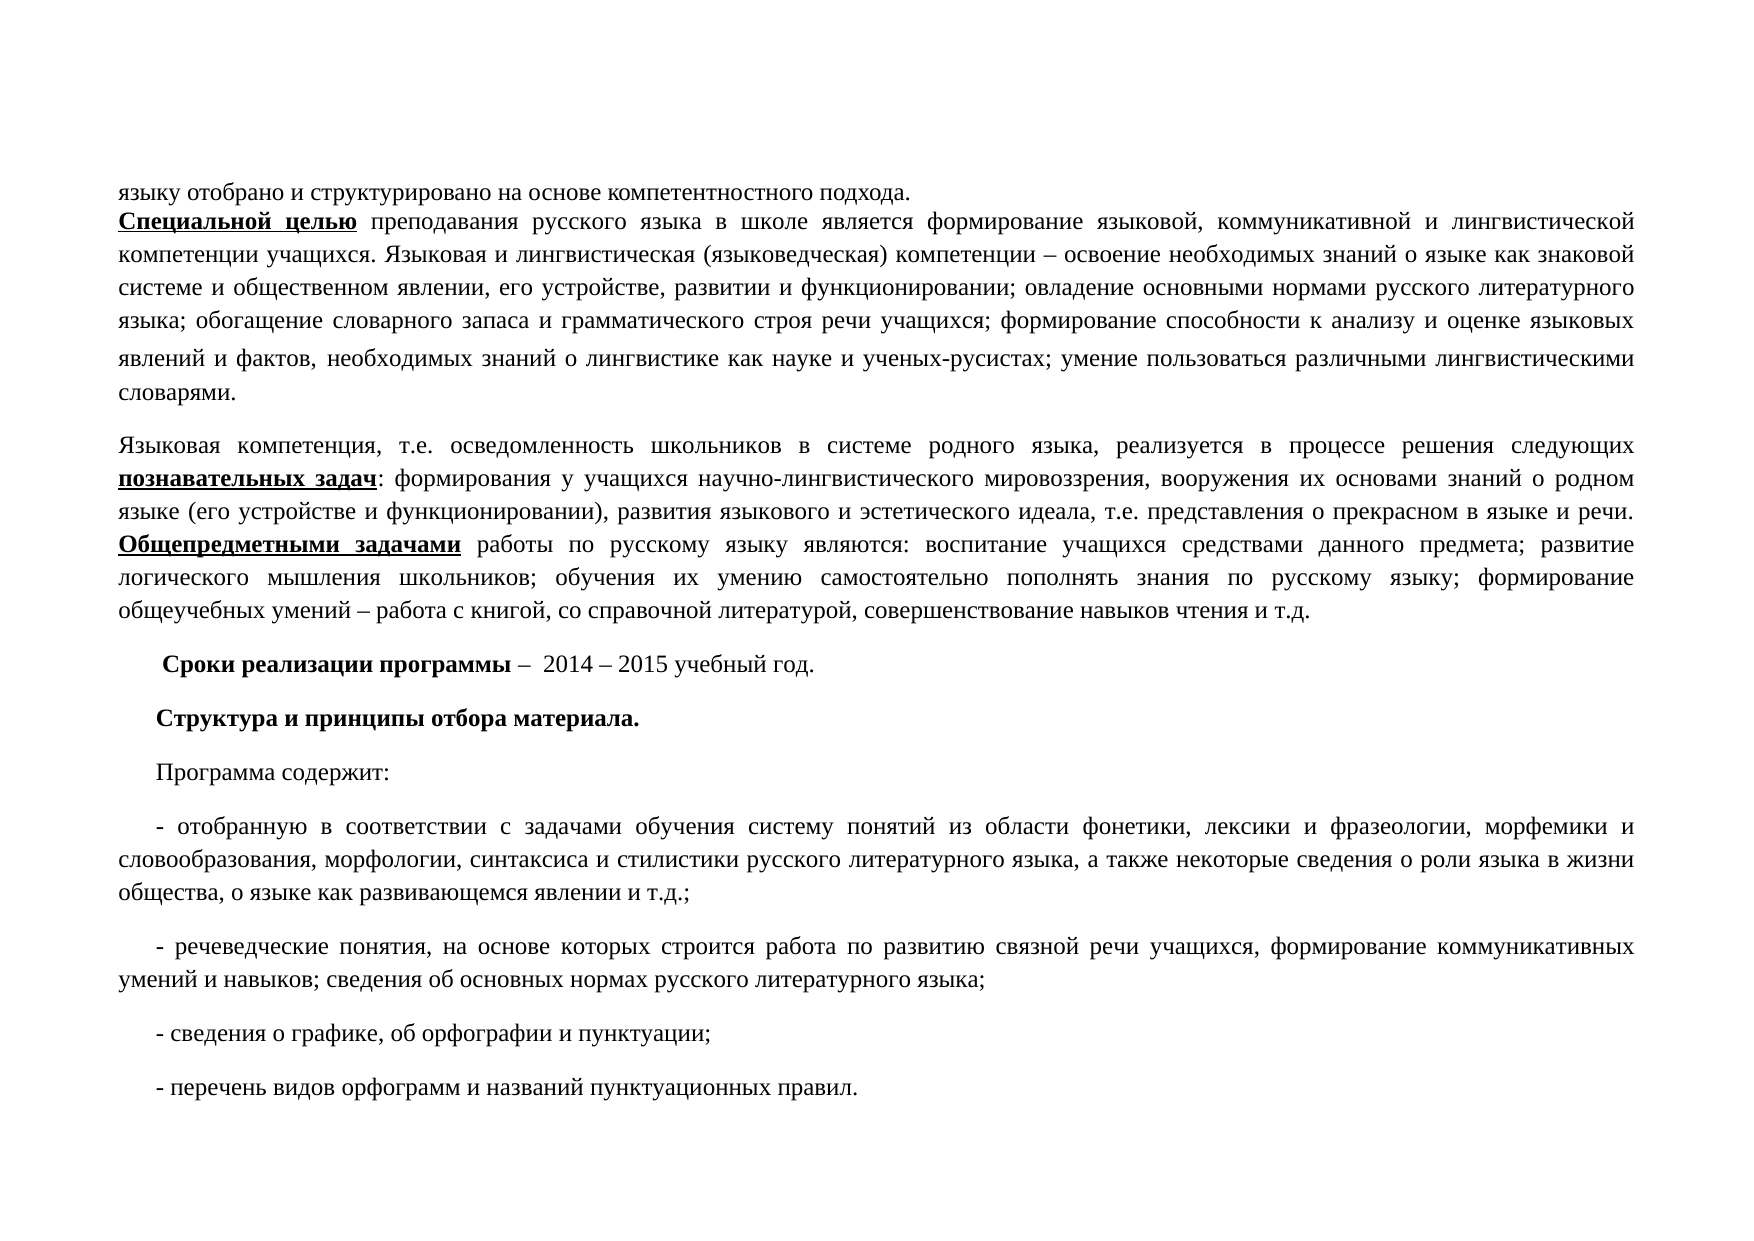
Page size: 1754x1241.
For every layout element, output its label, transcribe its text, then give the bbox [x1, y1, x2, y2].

text - перечень видов орфограмм и названий пунктуационных правил. [118, 1072, 1636, 1100]
text - речеведческие понятия, на основе которых строится работа по развитию связной речи учащихся, формирование коммуникативных умений и навыков; сведения об основных нормах русского литературного языка; [118, 931, 1636, 993]
text Языковая компетенция, т.е. осведомленность школьников в системе родного языка, реализуется в процессе решения следующих познавательных задач: формирования у учащихся научно-лингвистического мировоззрения, вооружения их основами знаний о родном языке (его устройстве и функционировании), развития языкового и эстетического идеала, т.е. представления о прекрасном в языке и речи. Общепредметными задачами работы по русскому языку являются: воспитание учащихся средствами данного предмета; развитие логического мышления школьников; обучения их умению самостоятельно пополнять знания по русскому языку; формирование общеучебных умений – работа с книгой, со справочной литературой, совершенствование навыков чтения и т.д. [118, 430, 1636, 624]
text Специальной целью преподавания русского языка в школе является формирование языковой, коммуникативной и лингвистической компетенции учащихся. Языковая и лингвистическая (языковедческая) компетенции – освоение необходимых знаний о языке как знаковой системе и общественном явлении, его устройстве, развитии и функционировании; овладение основными нормами русского литературного языка; обогащение словарного запаса и грамматического строя речи учащихся; формирование способности к анализу и оценке языковых явлений и фактов, необходимых знаний о лингвистике как науке и ученых-русистах; умение пользоваться различными лингвистическими словарями. [118, 206, 1636, 405]
text Программа содержит: [118, 757, 1636, 786]
text Сроки реализации программы – 2014 – 2015 учебный год. [118, 649, 1636, 678]
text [118, 177, 1636, 206]
text - отобранную в соответствии с задачами обучения систему понятий из области фонетики, лексики и фразеологии, морфемики и словообразования, морфологии, синтаксиса и стилистики русского литературного языка, а также некоторые сведения о роли языка в жизни общества, о языке как развивающемся явлении и т.д.; [118, 811, 1636, 906]
text - сведения о графике, об орфографии и пунктуации; [118, 1018, 1636, 1046]
text Структура и принципы отбора материала. [118, 703, 1636, 732]
